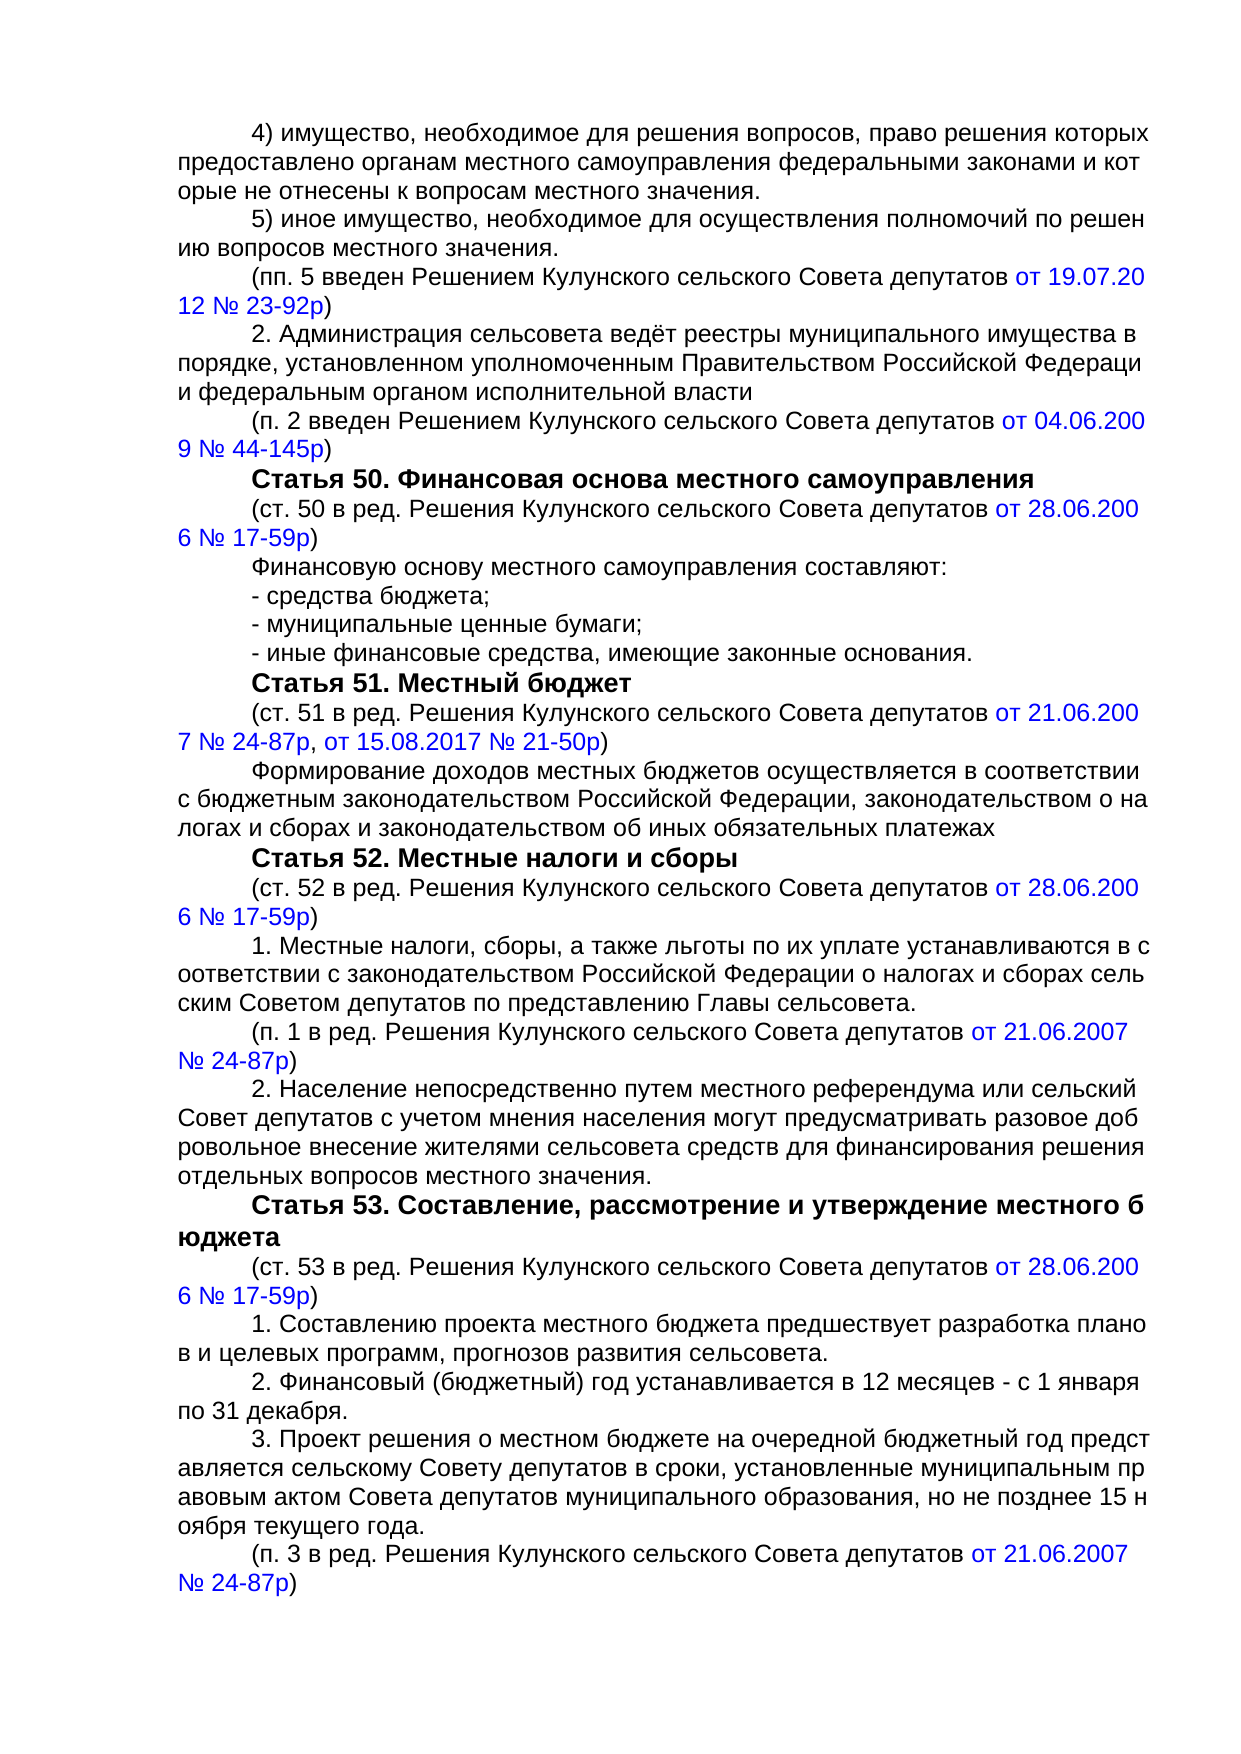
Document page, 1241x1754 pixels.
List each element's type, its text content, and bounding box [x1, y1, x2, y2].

text Статья 50. Финансовая основа местного самоуправления [177, 463, 1152, 494]
text (пп. 5 введен Решением Кулунского сельского Совета депутатов от 19.07.2012 № 23-92р) [177, 262, 1152, 319]
text 1. Местные налоги, сборы, а также льготы по их уплате устанавливаются в соответствии с законодательством Российской Федерации о налогах и сборах сельским Советом депутатов по представлению Главы сельсовета. [177, 931, 1152, 1017]
text 1. Составлению проекта местного бюджета предшествует разработка планов и целевых программ, прогнозов развития сельсовета. [177, 1309, 1152, 1367]
text (ст. 50 в ред. Решения Кулунского сельского Совета депутатов от 28.06.2006 № 17-59р) [177, 494, 1152, 552]
text (п. 3 в ред. Решения Кулунского сельского Совета депутатов от 21.06.2007 № 24-87р) [177, 1539, 1152, 1597]
text - средства бюджета; [177, 581, 1152, 609]
text Статья 53. Составление, рассмотрение и утверждение местного бюджета [177, 1189, 1152, 1252]
text Статья 51. Местный бюджет [177, 667, 1152, 698]
text 5) иное имущество, необходимое для осуществления полномочий по решению вопросов местного значения. [177, 204, 1152, 262]
text (ст. 51 в ред. Решения Кулунского сельского Совета депутатов от 21.06.2007 № 24-87р, от 15.08.2017 № 21-50р) [177, 698, 1152, 756]
text Статья 52. Местные налоги и сборы [177, 842, 1152, 873]
text 4) имущество, необходимое для решения вопросов, право решения которых предоставлено органам местного самоуправления федеральными законами и которые не отнесены к вопросам местного значения. [177, 118, 1152, 204]
text (ст. 52 в ред. Решения Кулунского сельского Совета депутатов от 28.06.2006 № 17-59р) [177, 873, 1152, 931]
text Финансовую основу местного самоуправления составляют: [177, 552, 1152, 581]
text (п. 1 в ред. Решения Кулунского сельского Совета депутатов от 21.06.2007 № 24-87р) [177, 1017, 1152, 1074]
text (ст. 53 в ред. Решения Кулунского сельского Совета депутатов от 28.06.2006 № 17-59р) [177, 1252, 1152, 1309]
text 2. Администрация сельсовета ведёт реестры муниципального имущества в порядке, установленном уполномоченным Правительством Российской Федерации федеральным органом исполнительной власти [177, 319, 1152, 406]
text 2. Население непосредственно путем местного референдума или сельский Совет депутатов с учетом мнения населения могут предусматривать разовое добровольное внесение жителями сельсовета средств для финансирования решения отдельных вопросов местного значения. [177, 1074, 1152, 1189]
text (п. 2 введен Решением Кулунского сельского Совета депутатов от 04.06.2009 № 44-145р) [177, 406, 1152, 463]
text - муниципальные ценные бумаги; [177, 609, 1152, 638]
text 3. Проект решения о местном бюджете на очередной бюджетный год представляется сельскому Совету депутатов в сроки, установленные муниципальным правовым актом Совета депутатов муниципального образования, но не позднее 15 ноября текущего года. [177, 1424, 1152, 1539]
text Формирование доходов местных бюджетов осуществляется в соответствии с бюджетным законодательством Российской Федерации, законодательством о налогах и сборах и законодательством об иных обязательных платежах [177, 756, 1152, 842]
text 2. Финансовый (бюджетный) год устанавливается в 12 месяцев - с 1 января по 31 декабря. [177, 1367, 1152, 1424]
text - иные финансовые средства, имеющие законные основания. [177, 638, 1152, 667]
